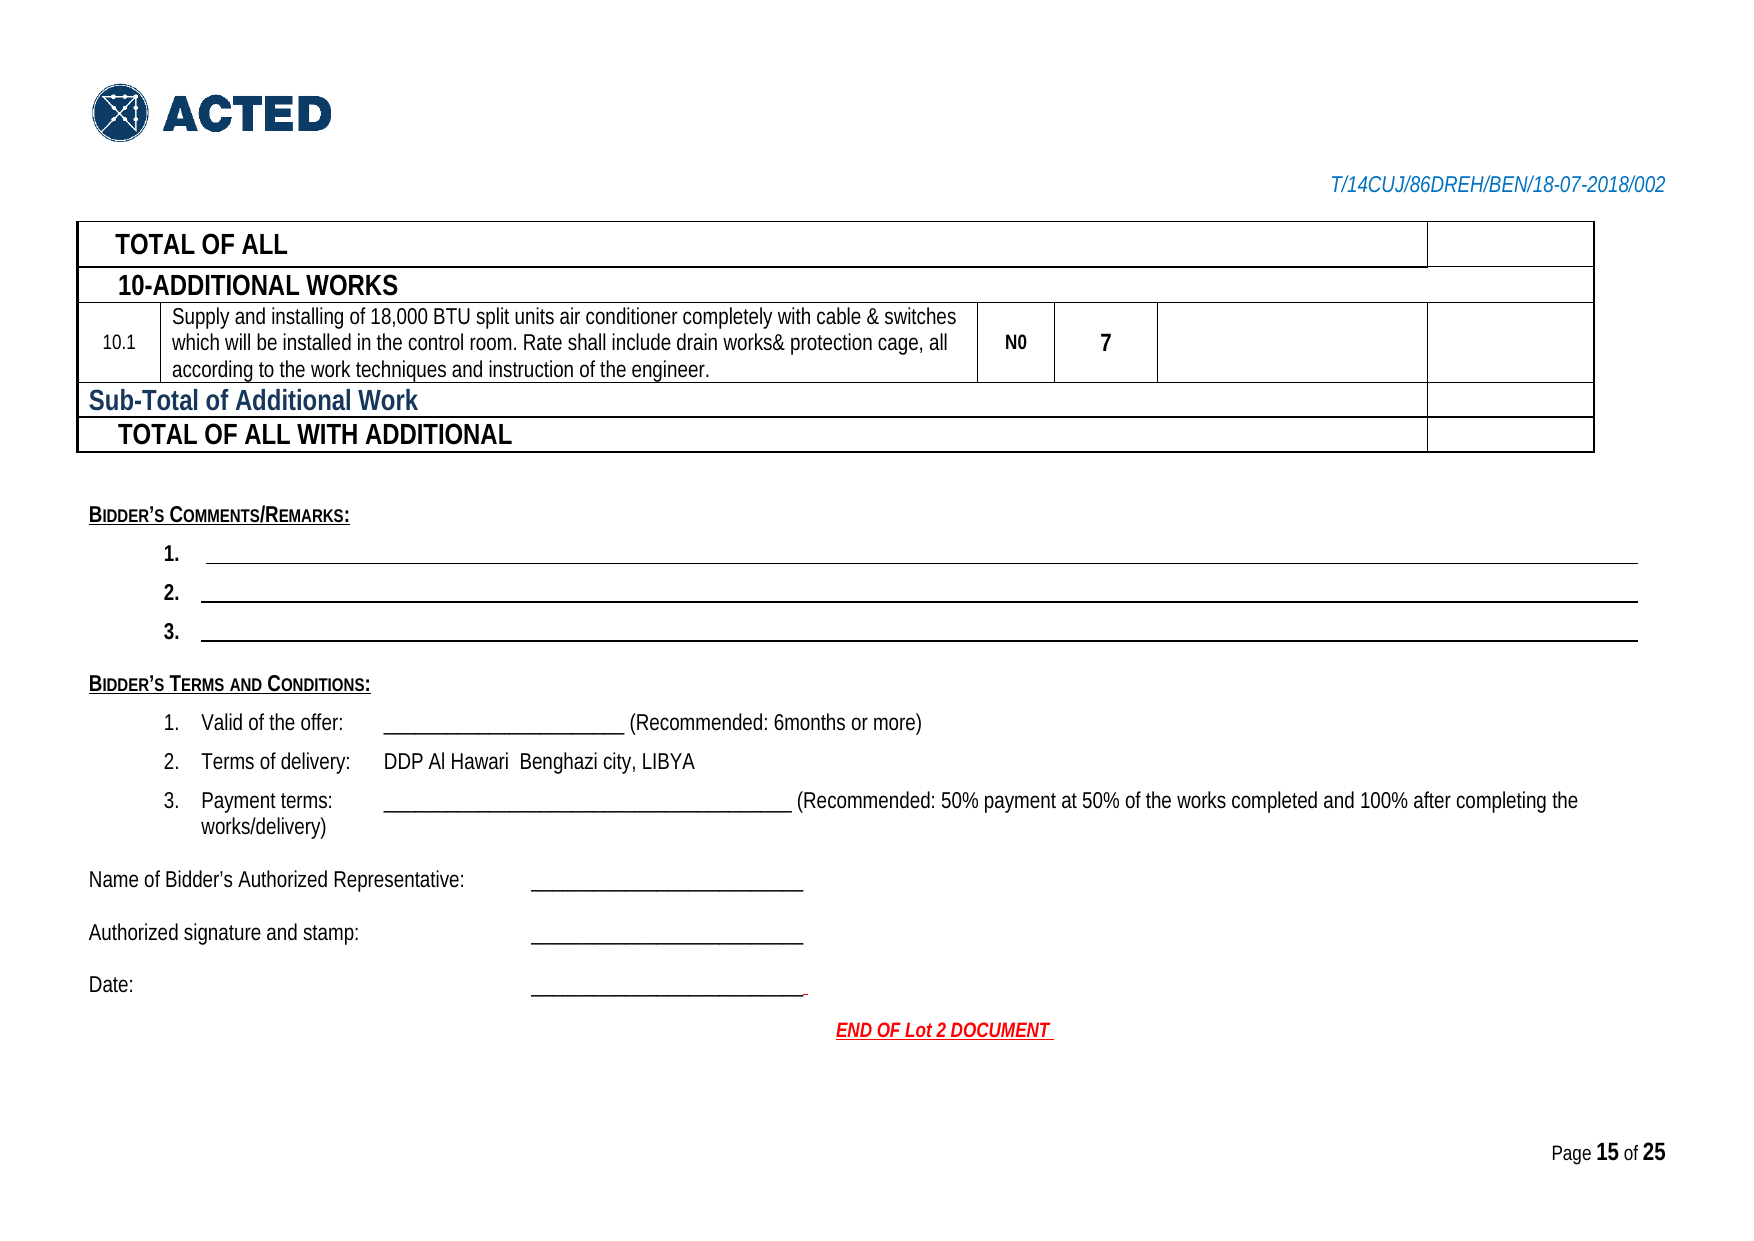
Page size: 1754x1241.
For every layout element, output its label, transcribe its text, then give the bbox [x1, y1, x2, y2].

table_cell [1158, 303, 1427, 382]
list Terms of delivery: DDP Al Hawari Benghazi city, LIBYA [164, 748, 1665, 774]
text Date: __________________________ [89, 971, 1665, 998]
table_cell 7 [1055, 303, 1157, 382]
table_cell TOTAL OF ALL [79, 222, 1427, 266]
table_cell [1428, 222, 1593, 266]
table_cell Supply and installing of 18,000 BTU split units air conditioner completely with cable & switches which will be installed in the control room. Rate shall include drain works& protection cage, all according to the work techniques and instruction of the engineer. [161, 303, 977, 382]
list END OF Lot 2 DOCUMENT [220, 1018, 1665, 1042]
table_cell [1428, 418, 1593, 451]
text Name of Bidder’s Authorized Representative: __________________________ [89, 866, 1665, 892]
table_cell Sub-Total of Additional Work [79, 383, 1427, 416]
list Payment terms: _______________________________________ (Recommended: 50% payment at 50% of the works completed and 100% after completing the works/delivery) [164, 787, 1665, 839]
table_cell [1428, 383, 1593, 416]
text Bidder’s Terms and Conditions: [89, 670, 1665, 697]
table_cell 10.1 [79, 303, 160, 382]
table_cell 10-ADDITIONAL WORKS [79, 267, 1593, 302]
table_cell N0 [978, 303, 1054, 382]
table_cell TOTAL OF ALL WITH ADDITIONAL [79, 418, 1427, 451]
text Bidder’s Comments/Remarks: [89, 501, 1665, 527]
table_cell [1428, 303, 1593, 382]
list Valid of the offer: _______________________ (Recommended: 6months or more) [164, 709, 1665, 736]
text Authorized signature and stamp: __________________________ [89, 919, 1665, 945]
picture [88, 75, 347, 151]
